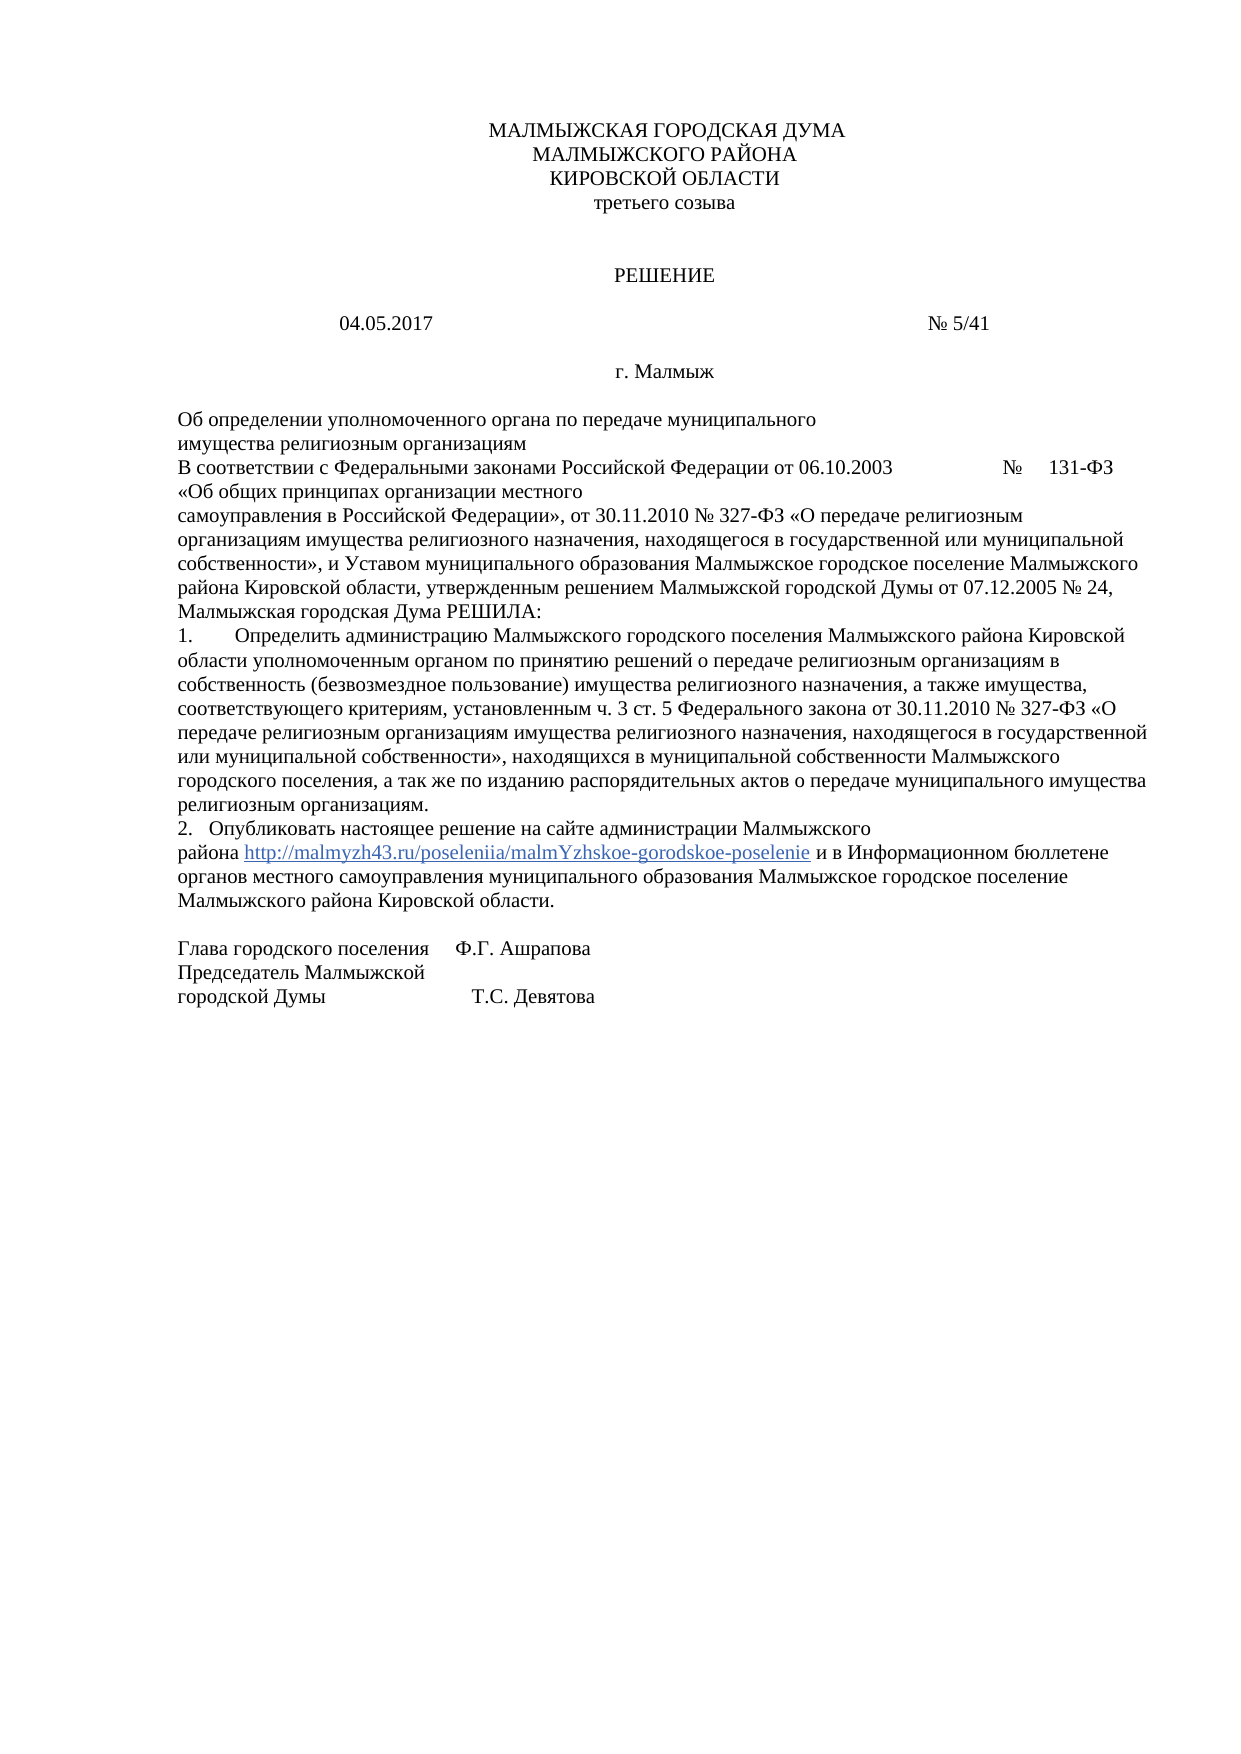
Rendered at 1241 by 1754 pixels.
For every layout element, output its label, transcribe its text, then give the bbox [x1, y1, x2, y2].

text самоуправления в Российской Федерации», от 30.11.2010 № 327-ФЗ «О передаче религиозным организациям имущества религиозного назначения, находящегося в государственной или муниципальной собственности», и Уставом муниципального образования Малмыжское городское поселение Малмыжского района Кировской области, утвержденным решением Малмыжской городской Думы от 07.12.2005 № 24, Малмыжская городская Дума РЕШИЛА: [177, 503, 1152, 623]
text третьего созыва [177, 190, 1152, 214]
text Председатель Малмыжской городской Думы Т.С. Девятова [177, 960, 1152, 1008]
text 1. Определить администрацию Малмыжского городского поселения Малмыжского района Кировской области уполномоченным органом по принятию решений о передаче религиозным организациям в собственность (безвозмездное пользование) имущества религиозного назначения, а также имущества, соответствующего критериям, установленным ч. 3 ст. 5 Федерального закона от 30.11.2010 № 327-ФЗ «О передаче религиозным организациям имущества религиозного назначения, находящегося в государственной или муниципальной собственности», находящихся в муниципальной собственности Малмыжского городского поселения, а так же по изданию распорядительных актов о передаче муниципального имущества религиозным организациям. [177, 623, 1152, 816]
text 2. Опубликовать настоящее решение на сайте администрации Малмыжского района http://malmyzh43.ru/poseleniia/malmYzhskoe-gorodskoe-poselenie и в Информационном бюллетене органов местного самоуправления муниципального образования Малмыжское городское поселение Малмыжского района Кировской области. [177, 816, 1152, 912]
text Об определении уполномоченного органа по передаче муниципального имущества религиозным организациям [177, 407, 1152, 455]
text РЕШЕНИЕ [177, 262, 1152, 287]
text 04.05.2017 № 5/41 [177, 311, 1152, 335]
text МАЛМЫЖСКАЯ ГОРОДСКАЯ ДУМА [177, 118, 1152, 142]
text В соответствии с Федеральными законами Российской Федерации от 06.10.2003 № 131-ФЗ «Об общих принципах организации местного [177, 455, 1152, 503]
text Глава городского поселения Ф.Г. Ашрапова [177, 936, 1152, 960]
text МАЛМЫЖСКОГО РАЙОНА КИРОВСКОЙ ОБЛАСТИ [177, 142, 1152, 190]
text г. Малмыж [177, 359, 1152, 383]
